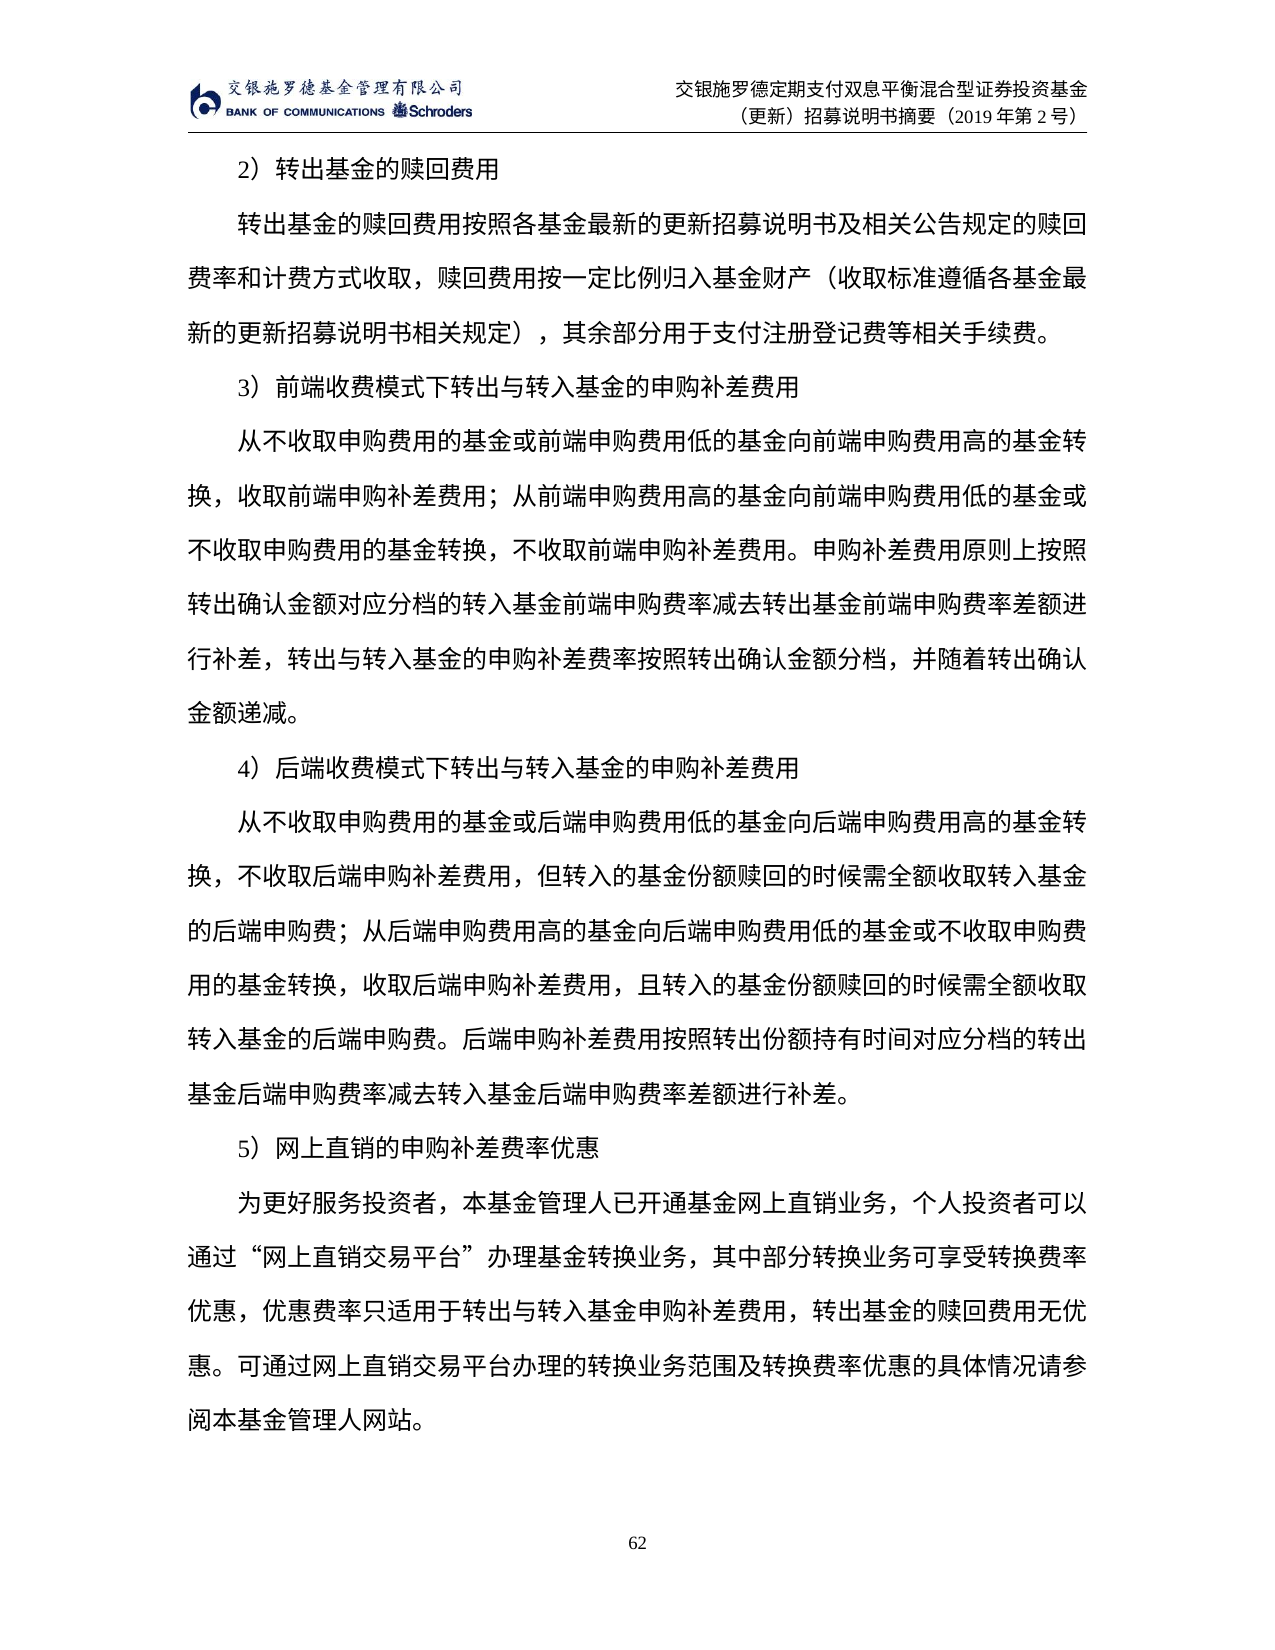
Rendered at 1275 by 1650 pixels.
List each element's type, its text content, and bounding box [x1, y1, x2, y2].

text 从不收取申购费用的基金或后端申购费用低的基金向后端申购费用高的基金转换，不收取后端申购补差费用，但转入的基金份额赎回的时候需全额收取转入基金的后端申购费；从后端申购费用高的基金向后端申购费用低的基金或不收取申购费用的基金转换，收取后端申购补差费用，且转入的基金份额赎回的时候需全额收取转入基金的后端申购费。后端申购补差费用按照转出份额持有时间对应分档的转出基金后端申购费率减去转入基金后端申购费率差额进行补差。 [187, 802, 1087, 1111]
text 为更好服务投资者，本基金管理人已开通基金网上直销业务，个人投资者可以通过“网上直销交易平台”办理基金转换业务，其中部分转换业务可享受转换费率优惠，优惠费率只适用于转出与转入基金申购补差费用，转出基金的赎回费用无优惠。可通过网上直销交易平台办理的转换业务范围及转换费率优惠的具体情况请参阅本基金管理人网站。 [187, 1183, 1087, 1437]
text 3）前端收费模式下转出与转入基金的申购补差费用 [187, 367, 1087, 404]
text 5）网上直销的申购补差费率优惠 [187, 1129, 1087, 1165]
text 4）后端收费模式下转出与转入基金的申购补差费用 [187, 748, 1087, 784]
text 转出基金的赎回费用按照各基金最新的更新招募说明书及相关公告规定的赎回费率和计费方式收取，赎回费用按一定比例归入基金财产（收取标准遵循各基金最新的更新招募说明书相关规定），其余部分用于支付注册登记费等相关手续费。 [187, 204, 1087, 349]
text 2）转出基金的赎回费用 [187, 150, 1087, 186]
text 从不收取申购费用的基金或前端申购费用低的基金向前端申购费用高的基金转换，收取前端申购补差费用；从前端申购费用高的基金向前端申购费用低的基金或不收取申购费用的基金转换，不收取前端申购补差费用。申购补差费用原则上按照转出确认金额对应分档的转入基金前端申购费率减去转出基金前端申购费率差额进行补差，转出与转入基金的申购补差费率按照转出确认金额分档，并随着转出确认金额递减。 [187, 422, 1087, 730]
picture [190, 79, 472, 119]
